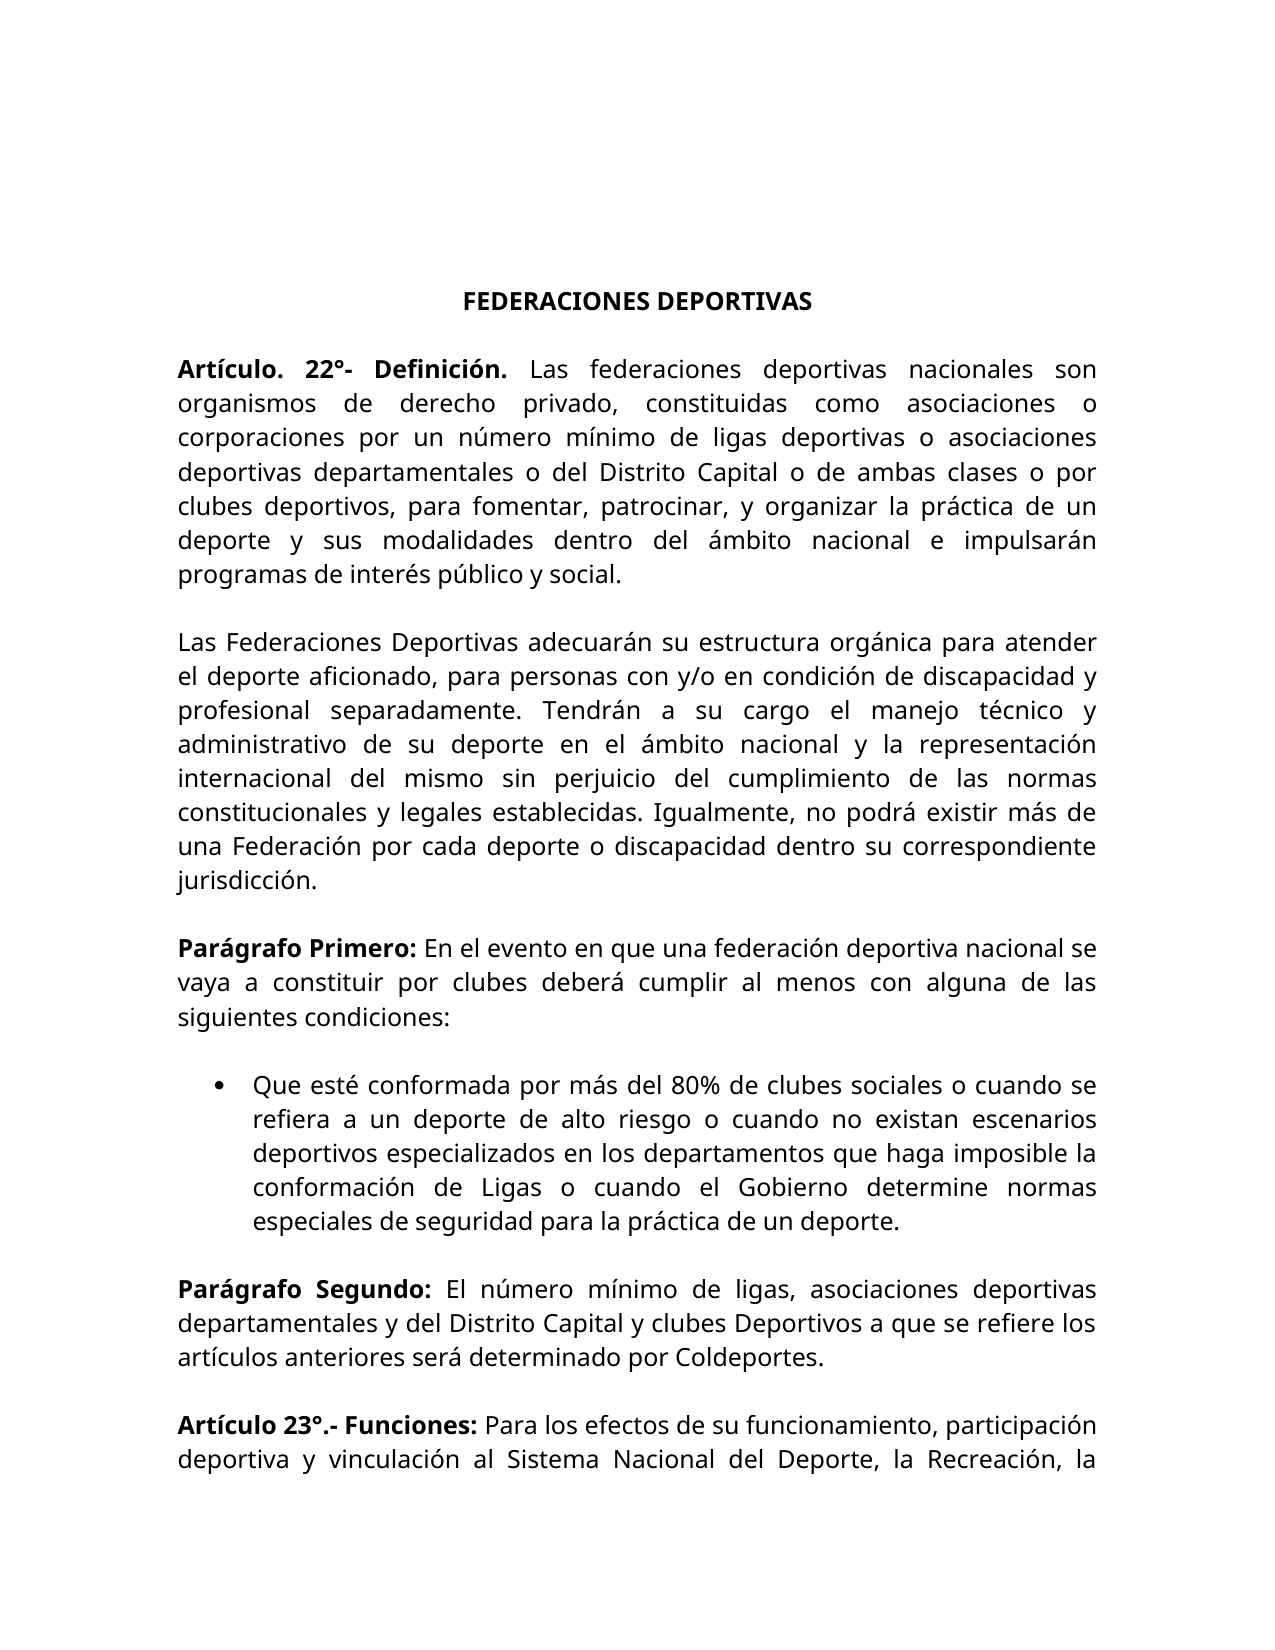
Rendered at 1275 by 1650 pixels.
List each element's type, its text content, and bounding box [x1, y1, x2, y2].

text Parágrafo Segundo: El número mínimo de ligas, asociaciones deportivas departamentales y del Distrito Capital y clubes Deportivos a que se refiere los artículos anteriores será determinado por Coldeportes. [177, 1272, 1098, 1374]
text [177, 1408, 1098, 1476]
text Parágrafo Primero: En el evento en que una federación deportiva nacional se vaya a constituir por clubes deberá cumplir al menos con alguna de las siguientes condiciones: [177, 931, 1098, 1033]
text Las Federaciones Deportivas adecuarán su estructura orgánica para atender el deporte aficionado, para personas con y/o en condición de discapacidad y profesional separadamente. Tendrán a su cargo el manejo técnico y administrativo de su deporte en el ámbito nacional y la representación internacional del mismo sin perjuicio del cumplimiento de las normas constitucionales y legales establecidas. Igualmente, no podrá existir más de una Federación por cada deporte o discapacidad dentro su correspondiente jurisdicción. [177, 624, 1098, 897]
list Que esté conformada por más del 80% de clubes sociales o cuando se refiera a un deporte de alto riesgo o cuando no existan escenarios deportivos especializados en los departamentos que haga imposible la conformación de Ligas o cuando el Gobierno determine normas especiales de seguridad para la práctica de un deporte. [215, 1067, 1098, 1238]
text FEDERACIONES DEPORTIVAS [177, 284, 1098, 318]
text Artículo. 22°- Definición. Las federaciones deportivas nacionales son organismos de derecho privado, constituidas como asociaciones o corporaciones por un número mínimo de ligas deportivas o asociaciones deportivas departamentales o del Distrito Capital o de ambas clases o por clubes deportivos, para fomentar, patrocinar, y organizar la práctica de un deporte y sus modalidades dentro del ámbito nacional e impulsarán programas de interés público y social. [177, 352, 1098, 590]
